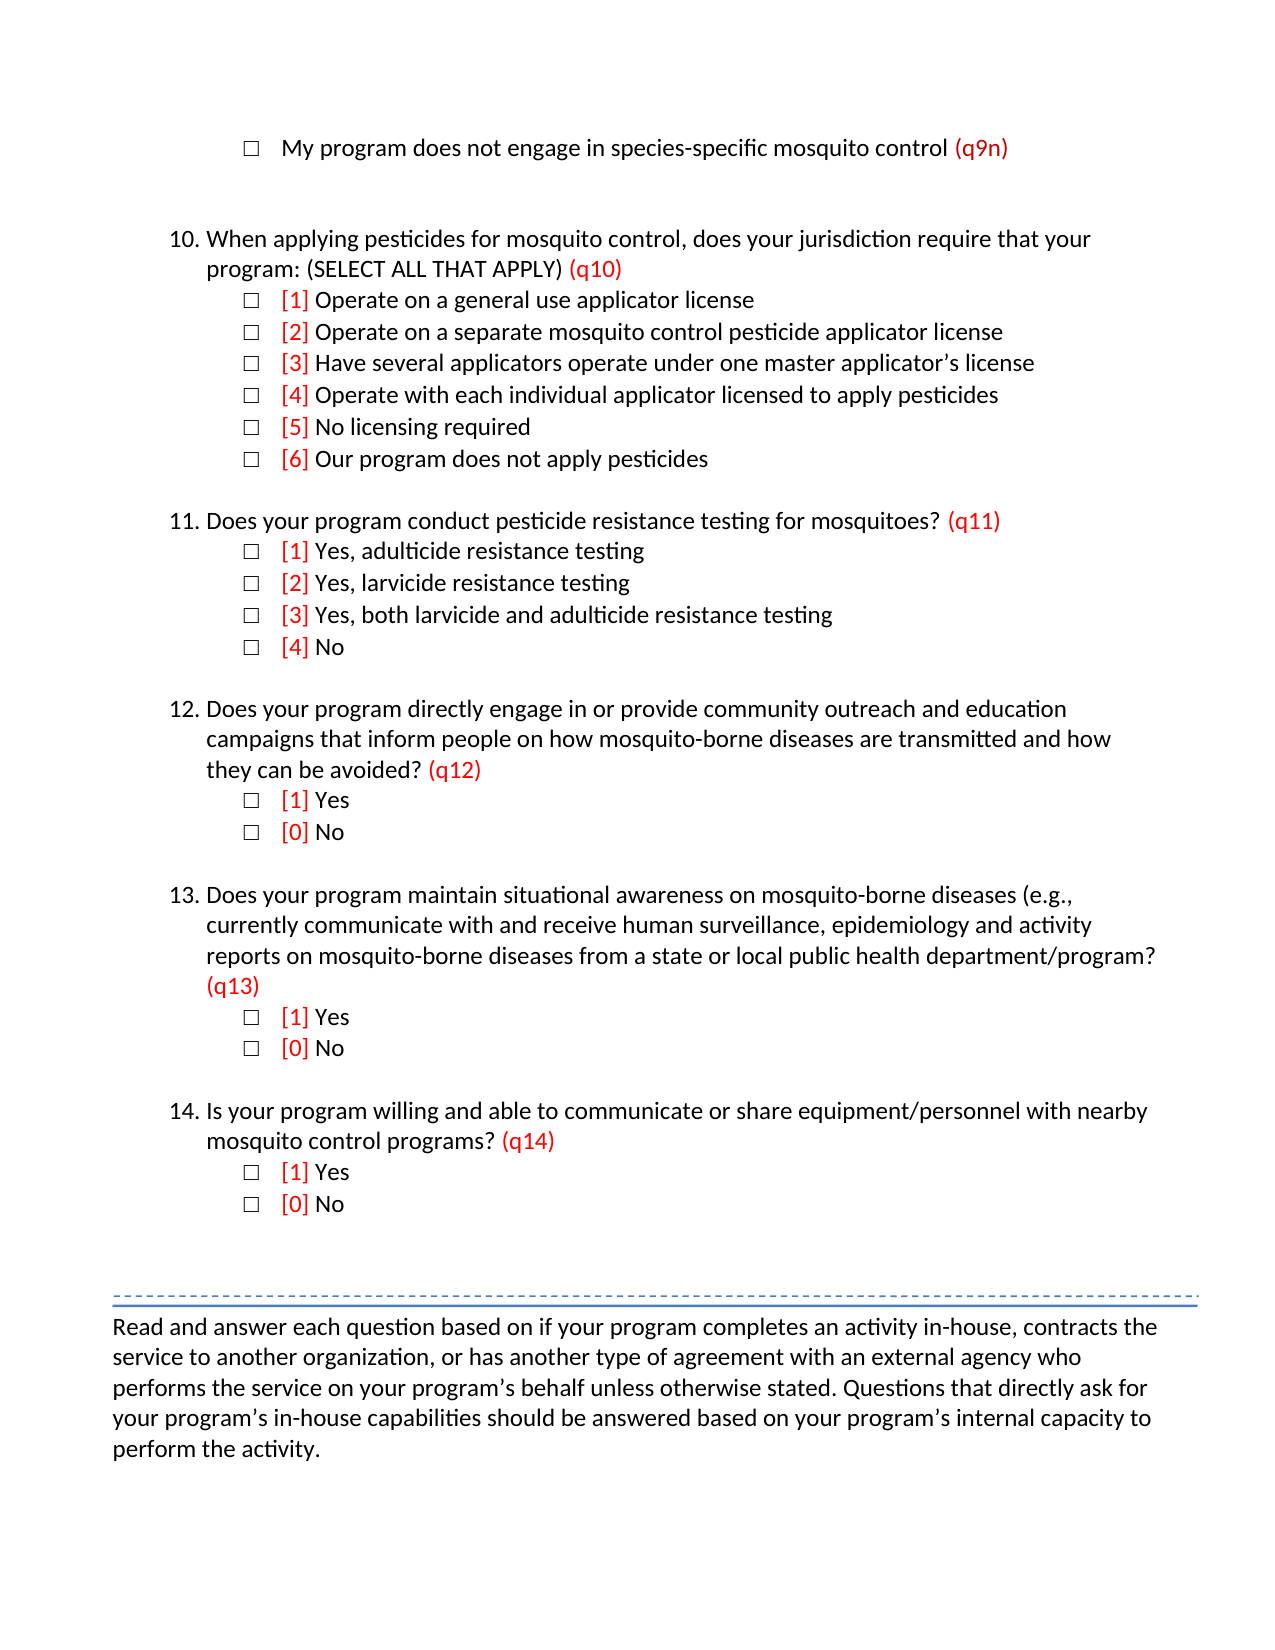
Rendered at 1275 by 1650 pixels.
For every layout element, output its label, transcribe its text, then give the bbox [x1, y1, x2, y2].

list [1] Yes [244, 1001, 1162, 1033]
list [3] Yes, both larvicide and adulticide resistance testing [244, 599, 1162, 631]
list When applying pesticides for mosquito control, does your jurisdiction require that your program: (SELECT ALL THAT APPLY) (q10) [169, 223, 1162, 284]
list [5] No licensing required [244, 411, 1162, 443]
list [6] Our program does not apply pesticides [244, 443, 1162, 474]
list [4] No [244, 631, 1162, 663]
list [0] No [244, 1033, 1162, 1064]
list [1] Yes, adulticide resistance testing [244, 536, 1162, 567]
list [0] No [244, 1188, 1162, 1219]
list [2] Yes, larvicide resistance testing [244, 567, 1162, 599]
list [3] Have several applicators operate under one master applicator’s license [244, 347, 1162, 379]
list Does your program maintain situational awareness on mosquito-borne diseases (e.g., currently communicate with and receive human surveillance, epidemiology and activity reports on mosquito-borne diseases from a state or local public health department/program? (q13) [169, 879, 1162, 1001]
list Is your program willing and able to communicate or share equipment/personnel with nearby mosquito control programs? (q14) [169, 1095, 1162, 1156]
list [1] Yes [244, 785, 1162, 816]
list [0] No [244, 816, 1162, 848]
list [1] Yes [244, 1156, 1162, 1188]
list Does your program conduct pesticide resistance testing for mosquitoes? (q11) [169, 505, 1162, 536]
list Does your program directly engage in or provide community outreach and education campaigns that inform people on how mosquito-borne diseases are transmitted and how they can be avoided? (q12) [169, 693, 1162, 785]
list [4] Operate with each individual applicator licensed to apply pesticides [244, 379, 1162, 411]
text Read and answer each question based on if your program completes an activity in-house, contracts the service to another organization, or has another type of agreement with an external agency who performs the service on your program’s behalf unless otherwise stated. Questions that directly ask for your program’s in-house capabilities should be answered based on your program’s internal capacity to perform the activity. [112, 1311, 1162, 1464]
list [2] Operate on a separate mosquito control pesticide applicator license [244, 316, 1162, 347]
list My program does not engage in species-specific mosquito control (q9n) [244, 132, 1162, 163]
list [1] Operate on a general use applicator license [244, 284, 1162, 316]
